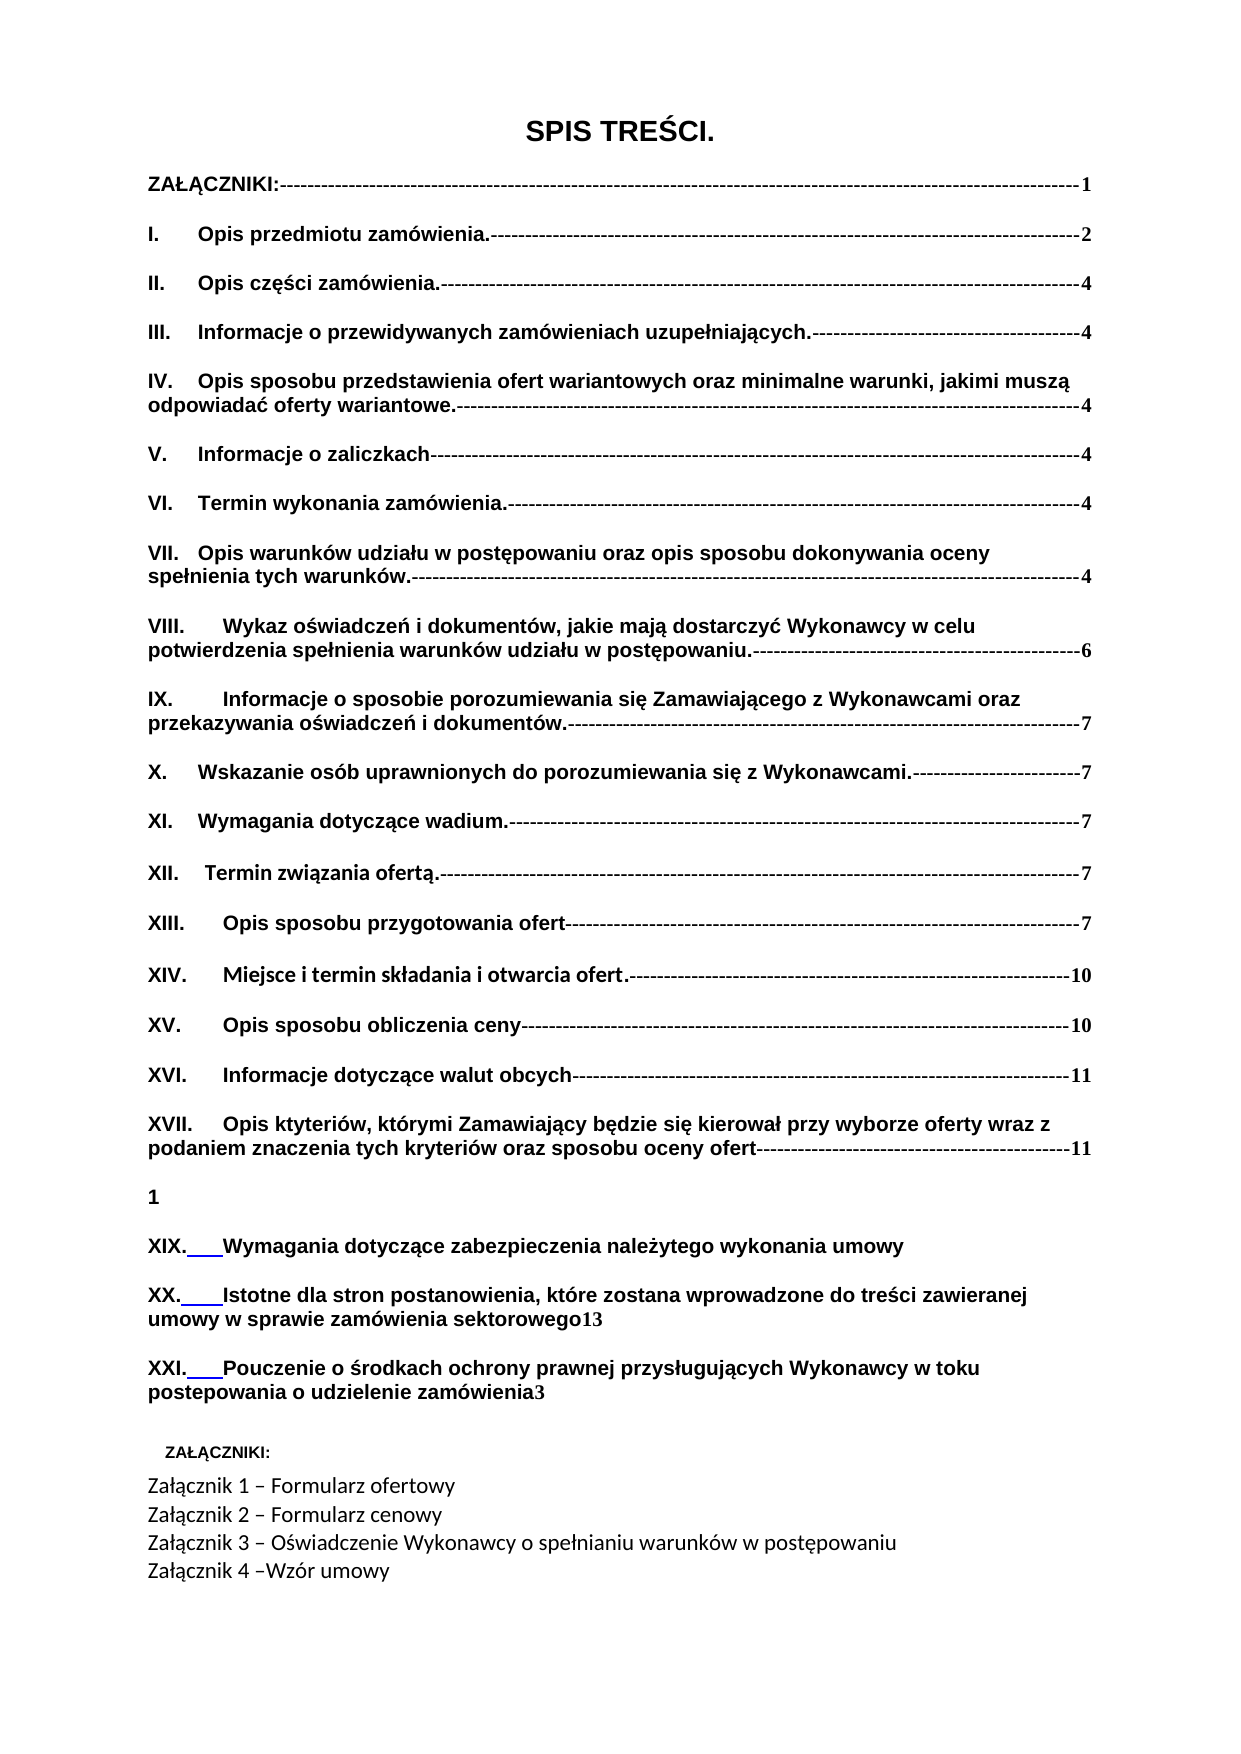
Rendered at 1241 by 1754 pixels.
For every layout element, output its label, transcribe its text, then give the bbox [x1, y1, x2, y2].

text II. Opis części zamówienia. 4 [148, 271, 1092, 295]
text IX. Informacje o sposobie porozumiewania się Zamawiającego z Wykonawcami oraz przekazywania oświadczeń i dokumentów. 7 [148, 687, 1092, 735]
subtitle ZAŁĄCZNIKI: [165, 1443, 1092, 1462]
text VII. Opis warunków udziału w postępowaniu oraz opis sposobu dokonywania oceny spełnienia tych warunków. 4 [148, 540, 1092, 588]
text XI. Wymagania dotyczące wadium. 7 [148, 809, 1092, 833]
text XVII. Opis ktyteriów, którymi Zamawiający będzie się kierował przy wyborze oferty wraz z podaniem znaczenia tych kryteriów oraz sposobu oceny ofert 11 [148, 1112, 1092, 1160]
text 1 [148, 1185, 1092, 1209]
text VI. Termin wykonania zamówienia. 4 [148, 491, 1092, 515]
text Załącznik 2 – Formularz cenowy [148, 1500, 1092, 1528]
text XIX. Wymagania dotyczące zabezpieczenia należytego wykonania umowy 13 [148, 1234, 1092, 1258]
text XIII. Opis sposobu przygotowania ofert 7 [148, 911, 1092, 935]
text Załącznik 3 – Oświadczenie Wykonawcy o spełnianiu warunków w postępowaniu [148, 1528, 1092, 1556]
text V. Informacje o zaliczkach 4 [148, 442, 1092, 466]
text XV. Opis sposobu obliczenia ceny 10 [148, 1013, 1092, 1037]
text XX. Istotne dla stron postanowienia, które zostana wprowadzone do treści zawieranej umowy w sprawie zamówienia sektorowego 13 [148, 1283, 1092, 1331]
text SPIS TREŚCI. [148, 114, 1092, 147]
text XIV. Miejsce i termin składania i otwarcia ofert. 10 [148, 960, 1092, 988]
text VIII. Wykaz oświadczeń i dokumentów, jakie mają dostarczyć Wykonawcy w celu potwierdzenia spełnienia warunków udziału w postępowaniu. 6 [148, 613, 1092, 662]
text XII. Termin związania ofertą. 7 [148, 858, 1092, 886]
text ZAŁĄCZNIKI: 1 [148, 172, 1092, 196]
text Załącznik 1 – Formularz ofertowy [148, 1472, 1092, 1500]
text XXI. Pouczenie o środkach ochrony prawnej przysługujących Wykonawcy w toku postepowania o udzielenie zamówienia 13 [148, 1356, 1092, 1404]
text X. Wskazanie osób uprawnionych do porozumiewania się z Wykonawcami. 7 [148, 760, 1092, 784]
text XVI. Informacje dotyczące walut obcych 11 [148, 1062, 1092, 1087]
text I. Opis przedmiotu zamówienia. 2 [148, 221, 1092, 246]
text Załącznik 4 –Wzór umowy [148, 1556, 1092, 1584]
text III. Informacje o przewidywanych zamówieniach uzupełniających. 4 [148, 320, 1092, 344]
text IV. Opis sposobu przedstawienia ofert wariantowych oraz minimalne warunki, jakimi muszą odpowiadać oferty wariantowe. 4 [148, 369, 1092, 417]
